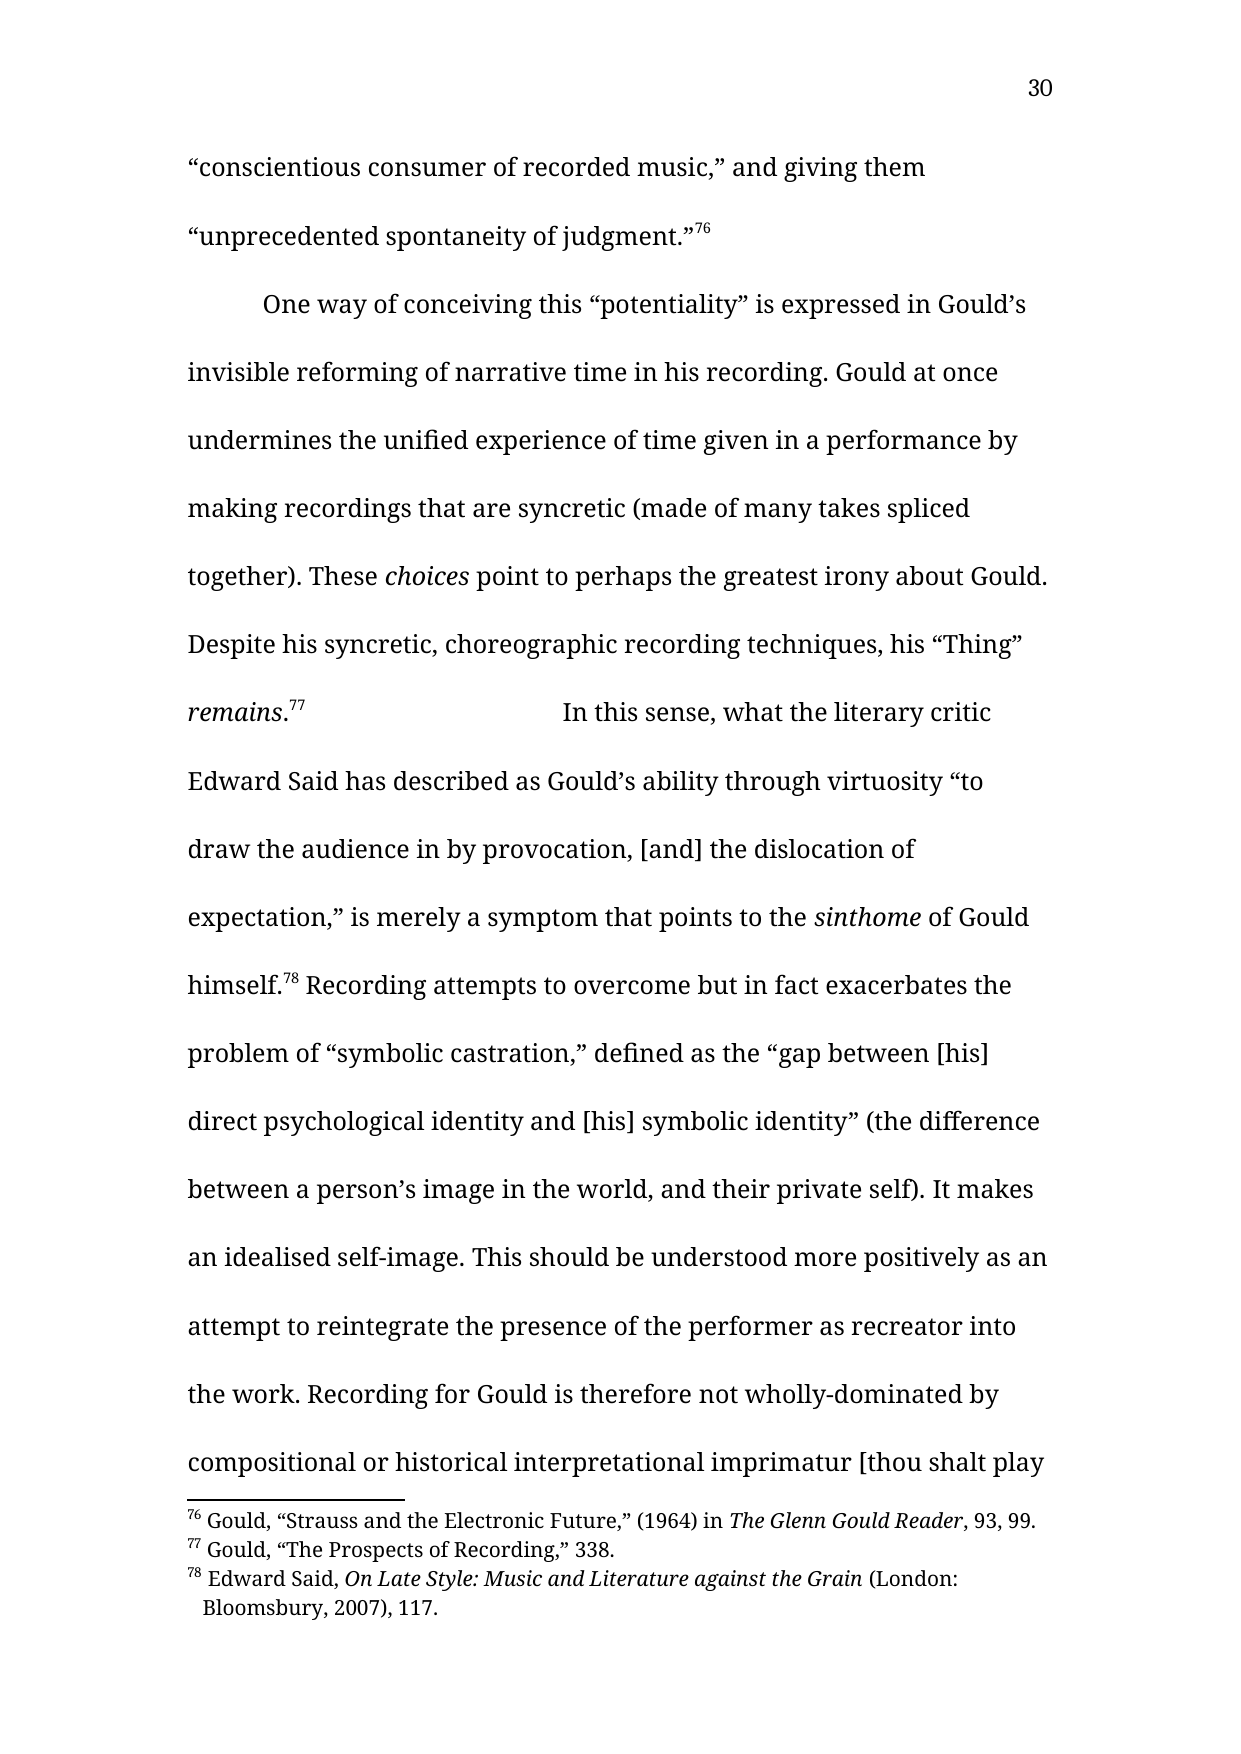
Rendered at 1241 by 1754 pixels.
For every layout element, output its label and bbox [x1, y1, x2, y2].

text [187, 150, 1053, 1478]
